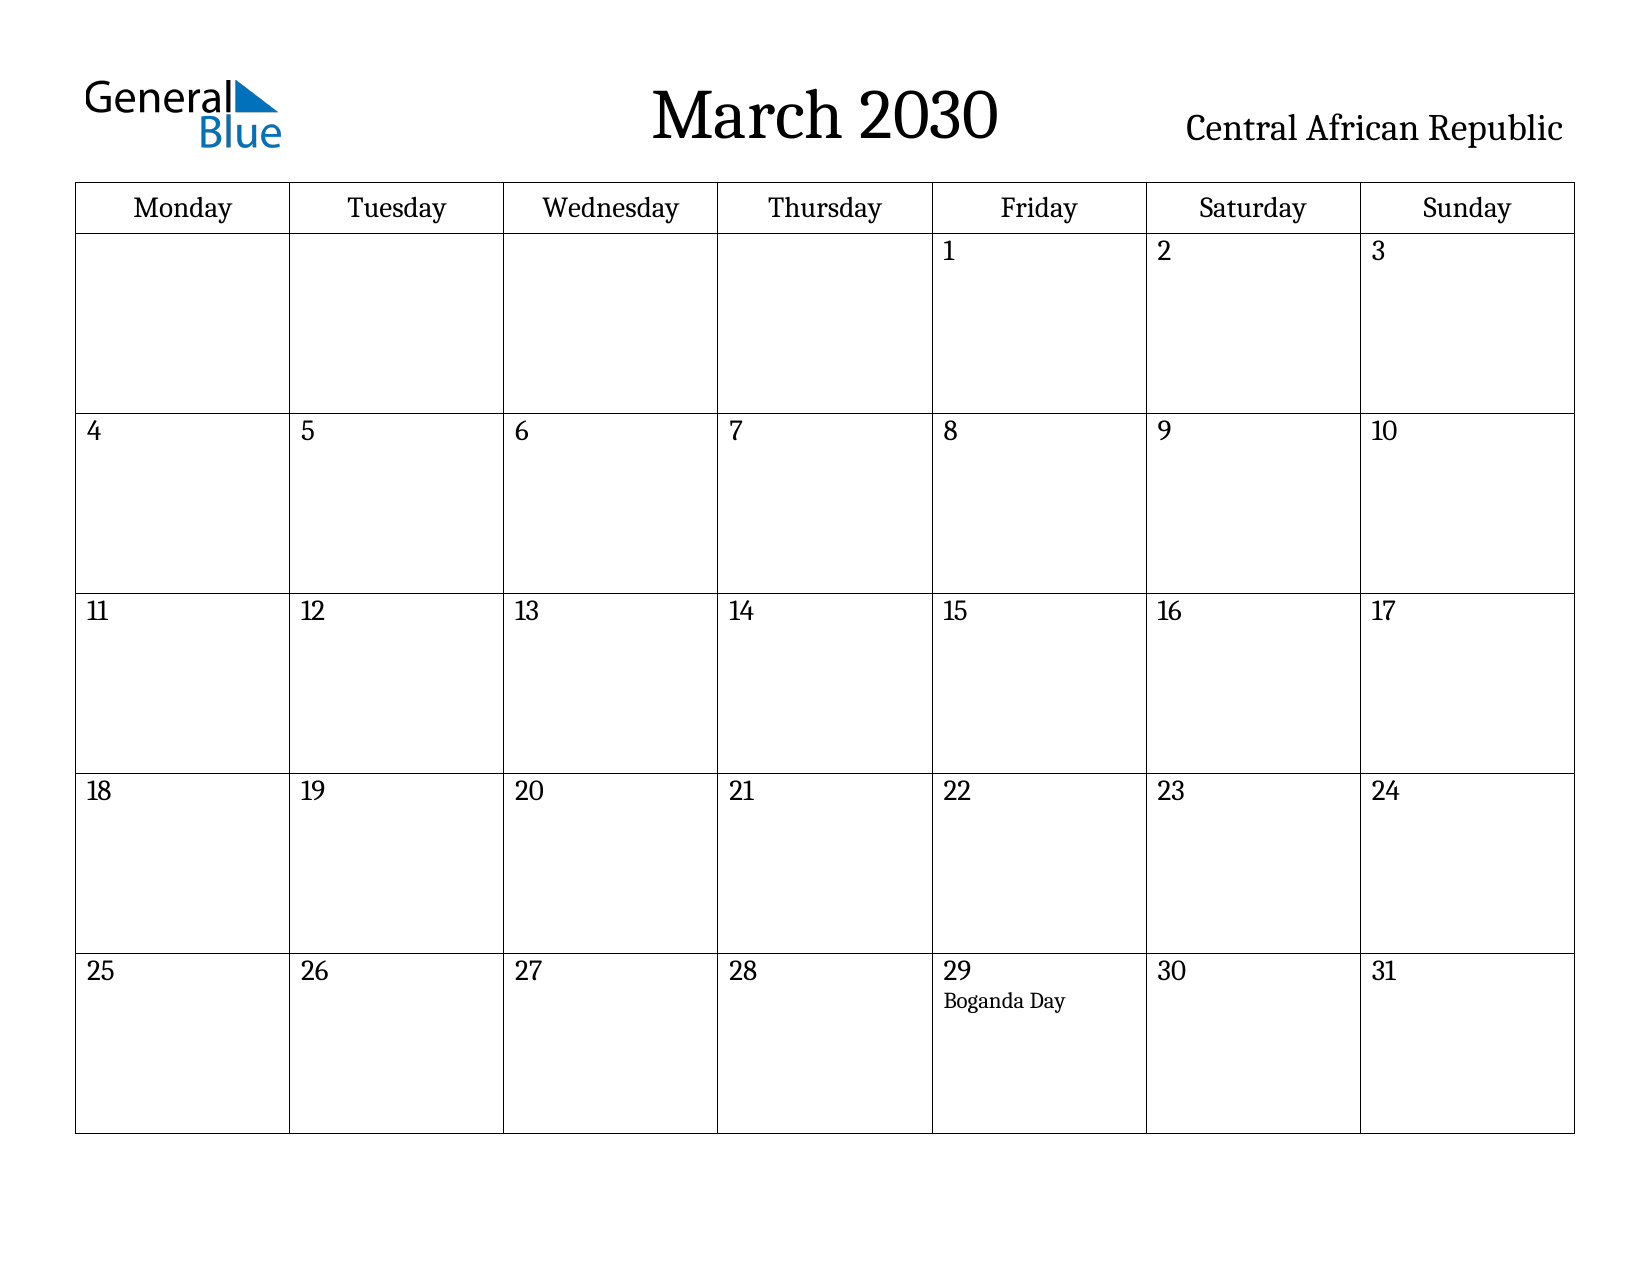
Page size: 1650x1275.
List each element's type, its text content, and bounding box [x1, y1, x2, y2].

table_cell 8 [933, 414, 1146, 447]
table_cell [718, 808, 932, 953]
table_cell 21 [718, 774, 932, 807]
table_cell [76, 627, 289, 773]
table_cell [718, 988, 932, 1133]
table_cell 24 [1361, 774, 1574, 807]
table_cell 13 [504, 594, 717, 627]
table_cell 17 [1361, 594, 1574, 627]
table_cell [933, 808, 1146, 953]
table_cell [76, 988, 289, 1133]
table_header March 2030 [504, 75, 1146, 182]
table_cell Friday [933, 183, 1146, 233]
table_cell 16 [1147, 594, 1360, 627]
table_cell Thursday [718, 183, 932, 233]
table_cell 29 [933, 954, 1146, 987]
table_cell [290, 808, 503, 953]
table_cell 12 [290, 594, 503, 627]
table_cell [718, 448, 932, 593]
table_cell 22 [933, 774, 1146, 807]
table_cell [504, 627, 717, 773]
table_cell 30 [1147, 954, 1360, 987]
table_cell [1147, 267, 1360, 413]
table_cell 14 [718, 594, 932, 627]
table_cell [504, 988, 717, 1133]
table_cell 5 [290, 414, 503, 447]
table_cell [1361, 448, 1574, 593]
table_cell [504, 267, 717, 413]
table_cell 11 [76, 594, 289, 627]
table_cell Wednesday [504, 183, 717, 233]
table_cell 27 [504, 954, 717, 987]
table_cell 2 [1147, 234, 1360, 267]
table_header Central African Republic [1146, 75, 1574, 182]
table_cell [290, 267, 503, 413]
table_cell [76, 808, 289, 953]
table_cell [1361, 267, 1574, 413]
table_cell [1361, 627, 1574, 773]
table_cell 9 [1147, 414, 1360, 447]
table_cell 20 [504, 774, 717, 807]
table_cell [290, 448, 503, 593]
table_cell 28 [718, 954, 932, 987]
table_cell 1 [933, 234, 1146, 267]
table_cell Boganda Day [933, 988, 1146, 1133]
table_cell [933, 448, 1146, 593]
picture [86, 80, 281, 148]
table_cell 3 [1361, 234, 1574, 267]
table_cell 10 [1361, 414, 1574, 447]
table_cell [718, 627, 932, 773]
table_cell 31 [1361, 954, 1574, 987]
table_cell [1147, 627, 1360, 773]
table_cell 23 [1147, 774, 1360, 807]
table_cell [76, 234, 289, 267]
table_cell [76, 448, 289, 593]
table_cell [1361, 808, 1574, 953]
table_cell [76, 267, 289, 413]
table_cell [718, 267, 932, 413]
table_cell [504, 234, 717, 267]
table_cell [290, 627, 503, 773]
table_cell Sunday [1361, 183, 1574, 233]
table_cell 15 [933, 594, 1146, 627]
table_cell 26 [290, 954, 503, 987]
table_cell [504, 448, 717, 593]
table_cell [290, 234, 503, 267]
table_cell [933, 627, 1146, 773]
table_cell 4 [76, 414, 289, 447]
table_cell Saturday [1147, 183, 1360, 233]
table_cell Monday [76, 183, 289, 233]
table_cell 6 [504, 414, 717, 447]
table_cell [1147, 988, 1360, 1133]
table_cell [1147, 808, 1360, 953]
table_cell [290, 988, 503, 1133]
table_header [76, 75, 503, 182]
table_cell Tuesday [290, 183, 503, 233]
table_cell [718, 234, 932, 267]
table_cell [504, 808, 717, 953]
table_cell 25 [76, 954, 289, 987]
table_cell 19 [290, 774, 503, 807]
table_cell [933, 267, 1146, 413]
table_cell [1361, 988, 1574, 1133]
table_cell 18 [76, 774, 289, 807]
table_cell 7 [718, 414, 932, 447]
table_cell [1147, 448, 1360, 593]
